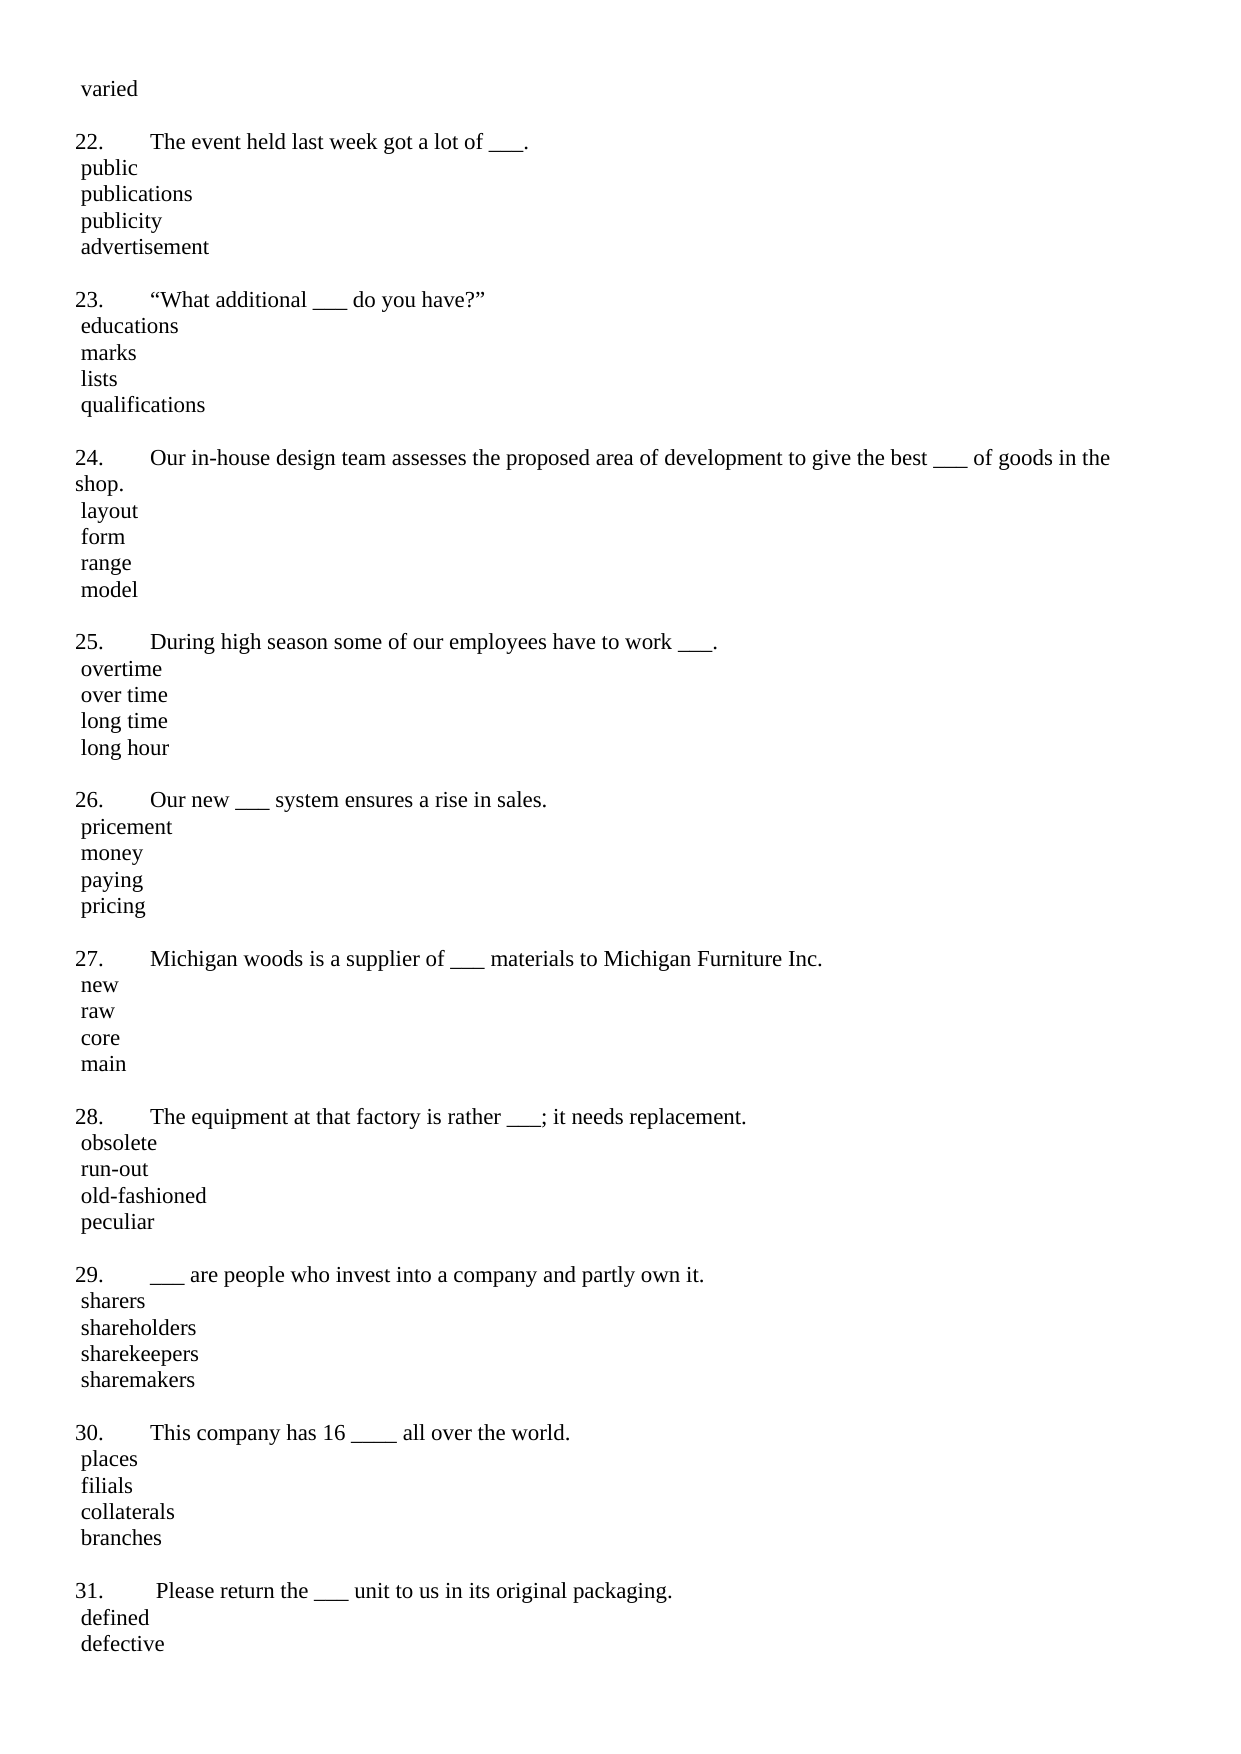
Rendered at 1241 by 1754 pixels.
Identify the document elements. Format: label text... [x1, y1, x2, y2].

text range [75, 549, 1165, 576]
text layout [75, 497, 1165, 523]
text sharemakers [75, 1366, 1165, 1393]
text educations [75, 312, 1165, 338]
text main [75, 1050, 1165, 1076]
text obsolete [75, 1129, 1165, 1156]
text long hour [75, 734, 1165, 760]
text publicity [75, 207, 1165, 233]
text collaterals [75, 1498, 1165, 1524]
text lists [75, 365, 1165, 391]
text run-out [75, 1156, 1165, 1182]
list The event held last week got a lot of ___. [75, 128, 1165, 154]
text qualifications [75, 391, 1165, 418]
text core [75, 1024, 1165, 1050]
text sharekeepers [75, 1340, 1165, 1366]
list Please return the ___ unit to us in its original packaging. [75, 1577, 1165, 1603]
text defective [75, 1630, 1165, 1656]
text advertisement [75, 233, 1165, 259]
list Michigan woods is a supplier of ___ materials to Michigan Furniture Inc. [75, 945, 1165, 971]
text paying [75, 866, 1165, 892]
text shareholders [75, 1314, 1165, 1340]
text old-fashioned [75, 1182, 1165, 1208]
list The equipment at that factory is rather ___; it needs replacement. [75, 1103, 1165, 1129]
text over time [75, 681, 1165, 707]
text filials [75, 1472, 1165, 1498]
list “What additional ___ do you have?” [75, 286, 1165, 312]
text places [75, 1445, 1165, 1472]
text marks [75, 338, 1165, 365]
text pricing [75, 892, 1165, 918]
text form [75, 523, 1165, 549]
text peculiar [75, 1208, 1165, 1234]
text money [75, 839, 1165, 866]
text sharers [75, 1287, 1165, 1314]
text public [75, 154, 1165, 180]
list Our new ___ system ensures a rise in sales. [75, 787, 1165, 813]
text overtime [75, 655, 1165, 681]
text pricement [75, 813, 1165, 839]
text publications [75, 180, 1165, 207]
text branches [75, 1524, 1165, 1551]
text defined [75, 1603, 1165, 1630]
text raw [75, 997, 1165, 1024]
text varied [75, 75, 1165, 101]
list During high season some of our employees have to work ___. [75, 628, 1165, 655]
text new [75, 971, 1165, 997]
text long time [75, 707, 1165, 734]
text model [75, 576, 1165, 602]
list This company has 16 ____ all over the world. [75, 1419, 1165, 1445]
list Our in-house design team assesses the proposed area of development to give the best ___ of goods in the shop. [75, 444, 1165, 497]
list ___ are people who invest into a company and partly own it. [75, 1261, 1165, 1287]
